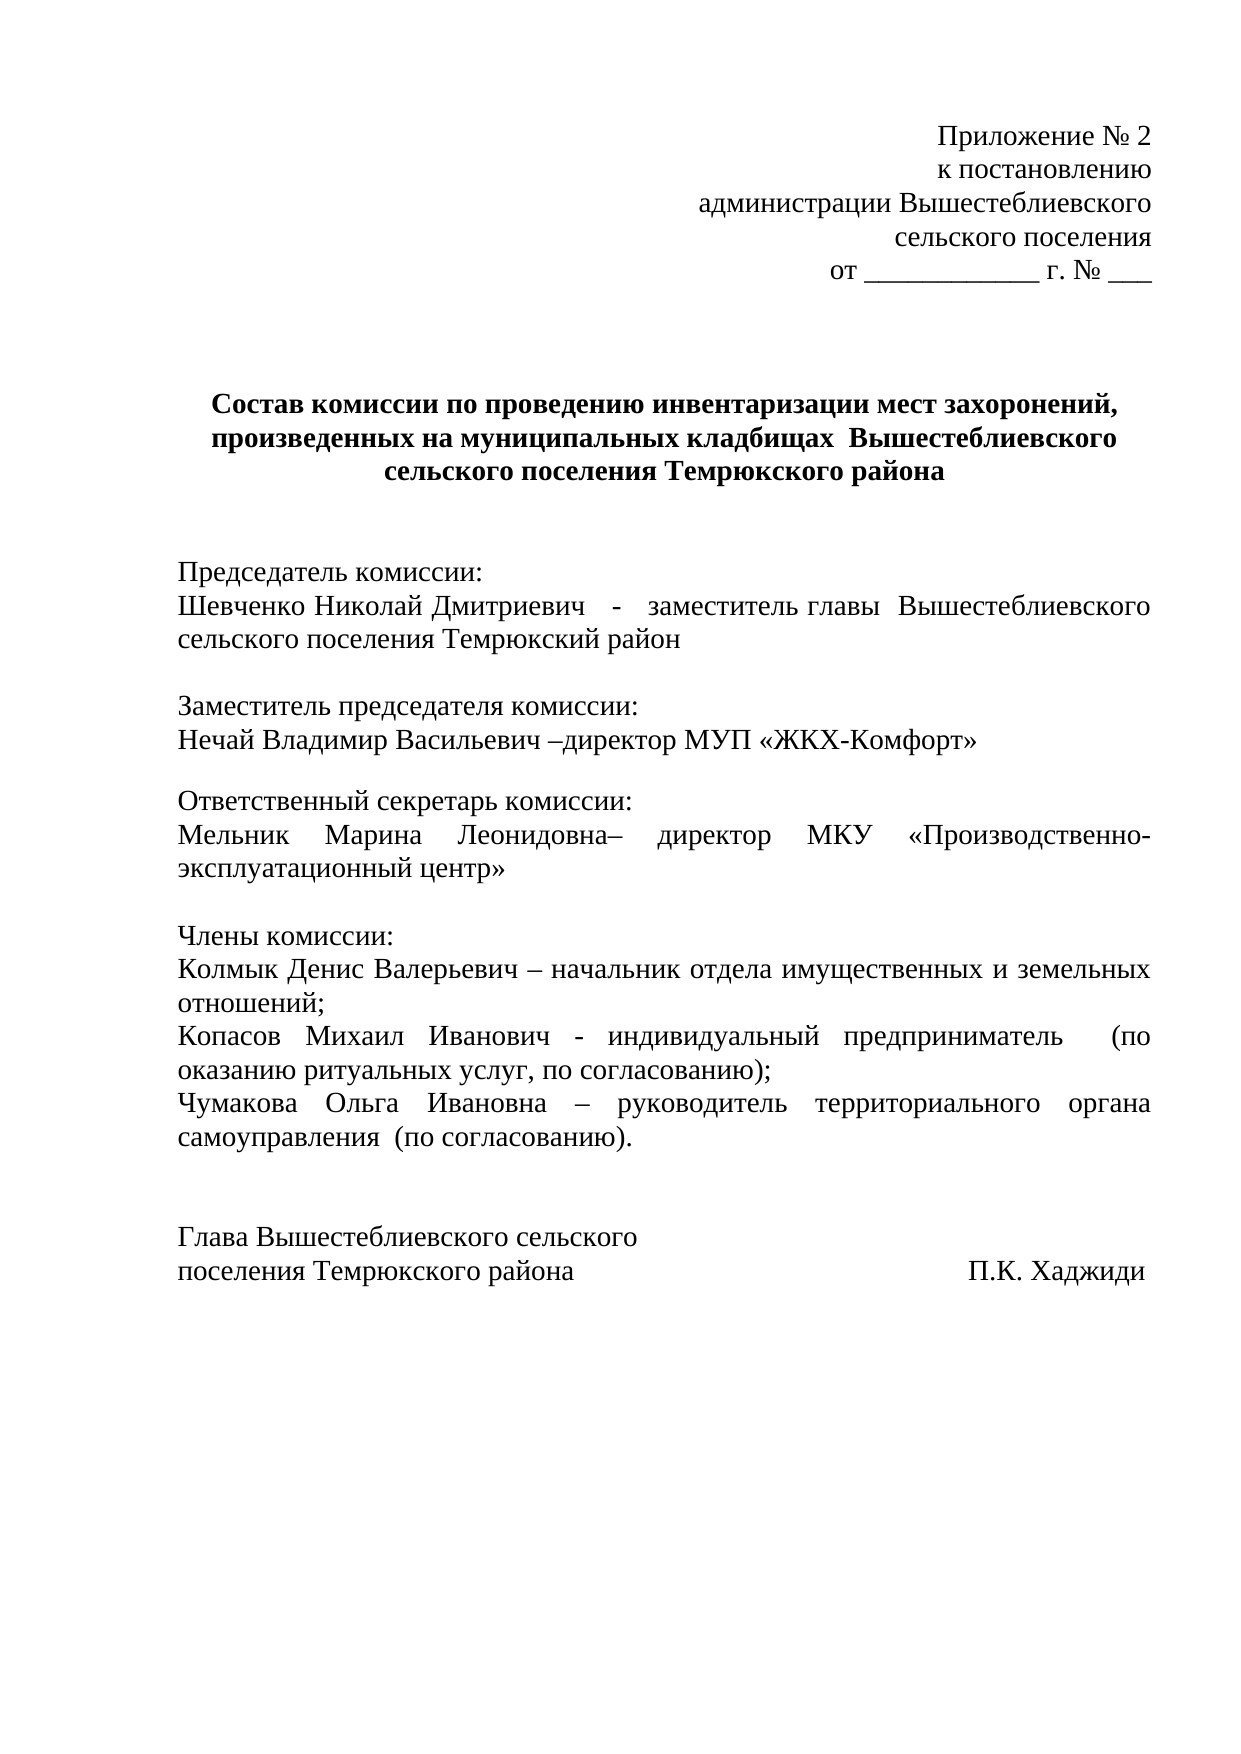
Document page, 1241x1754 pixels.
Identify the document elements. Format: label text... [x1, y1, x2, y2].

text Заместитель председателя комиссии: [177, 688, 1152, 722]
text Колмык Денис Валерьевич – начальник отдела имущественных и земельных отношений; [177, 951, 1152, 1018]
text Члены комиссии: [177, 918, 1152, 951]
text сельского поселения [177, 219, 1152, 252]
text Председатель комиссии: [177, 554, 1152, 588]
text поселения Темрюкского района П.К. Хаджиди [177, 1253, 1152, 1287]
text Чумакова Ольга Ивановна – руководитель территориального органа самоуправления (по согласованию). [177, 1085, 1152, 1152]
text к постановлению [177, 152, 1152, 185]
text Мельник Марина Леонидовна– директор МКУ «Производственно-эксплуатационный центр» [177, 817, 1152, 884]
text Глава Вышестеблиевского сельского [177, 1219, 1152, 1253]
text администрации Вышестеблиевского [177, 185, 1152, 219]
text Копасов Михаил Иванович - индивидуальный предприниматель (по оказанию ритуальных услуг, по согласованию); [177, 1018, 1152, 1085]
text Ответственный секретарь комиссии: [177, 783, 1152, 817]
text Состав комиссии по проведению инвентаризации мест захоронений, произведенных на муниципальных кладбищах Вышестеблиевского сельского поселения Темрюкского района [177, 386, 1152, 487]
text Шевченко Николай Дмитриевич - заместитель главы Вышестеблиевского сельского поселения Темрюкский район [177, 588, 1152, 655]
text от ____________ г. № ___ [177, 252, 1152, 286]
text Нечай Владимир Васильевич –директор МУП «ЖКХ-Комфорт» [177, 722, 1152, 755]
text Приложение № 2 [177, 118, 1152, 152]
